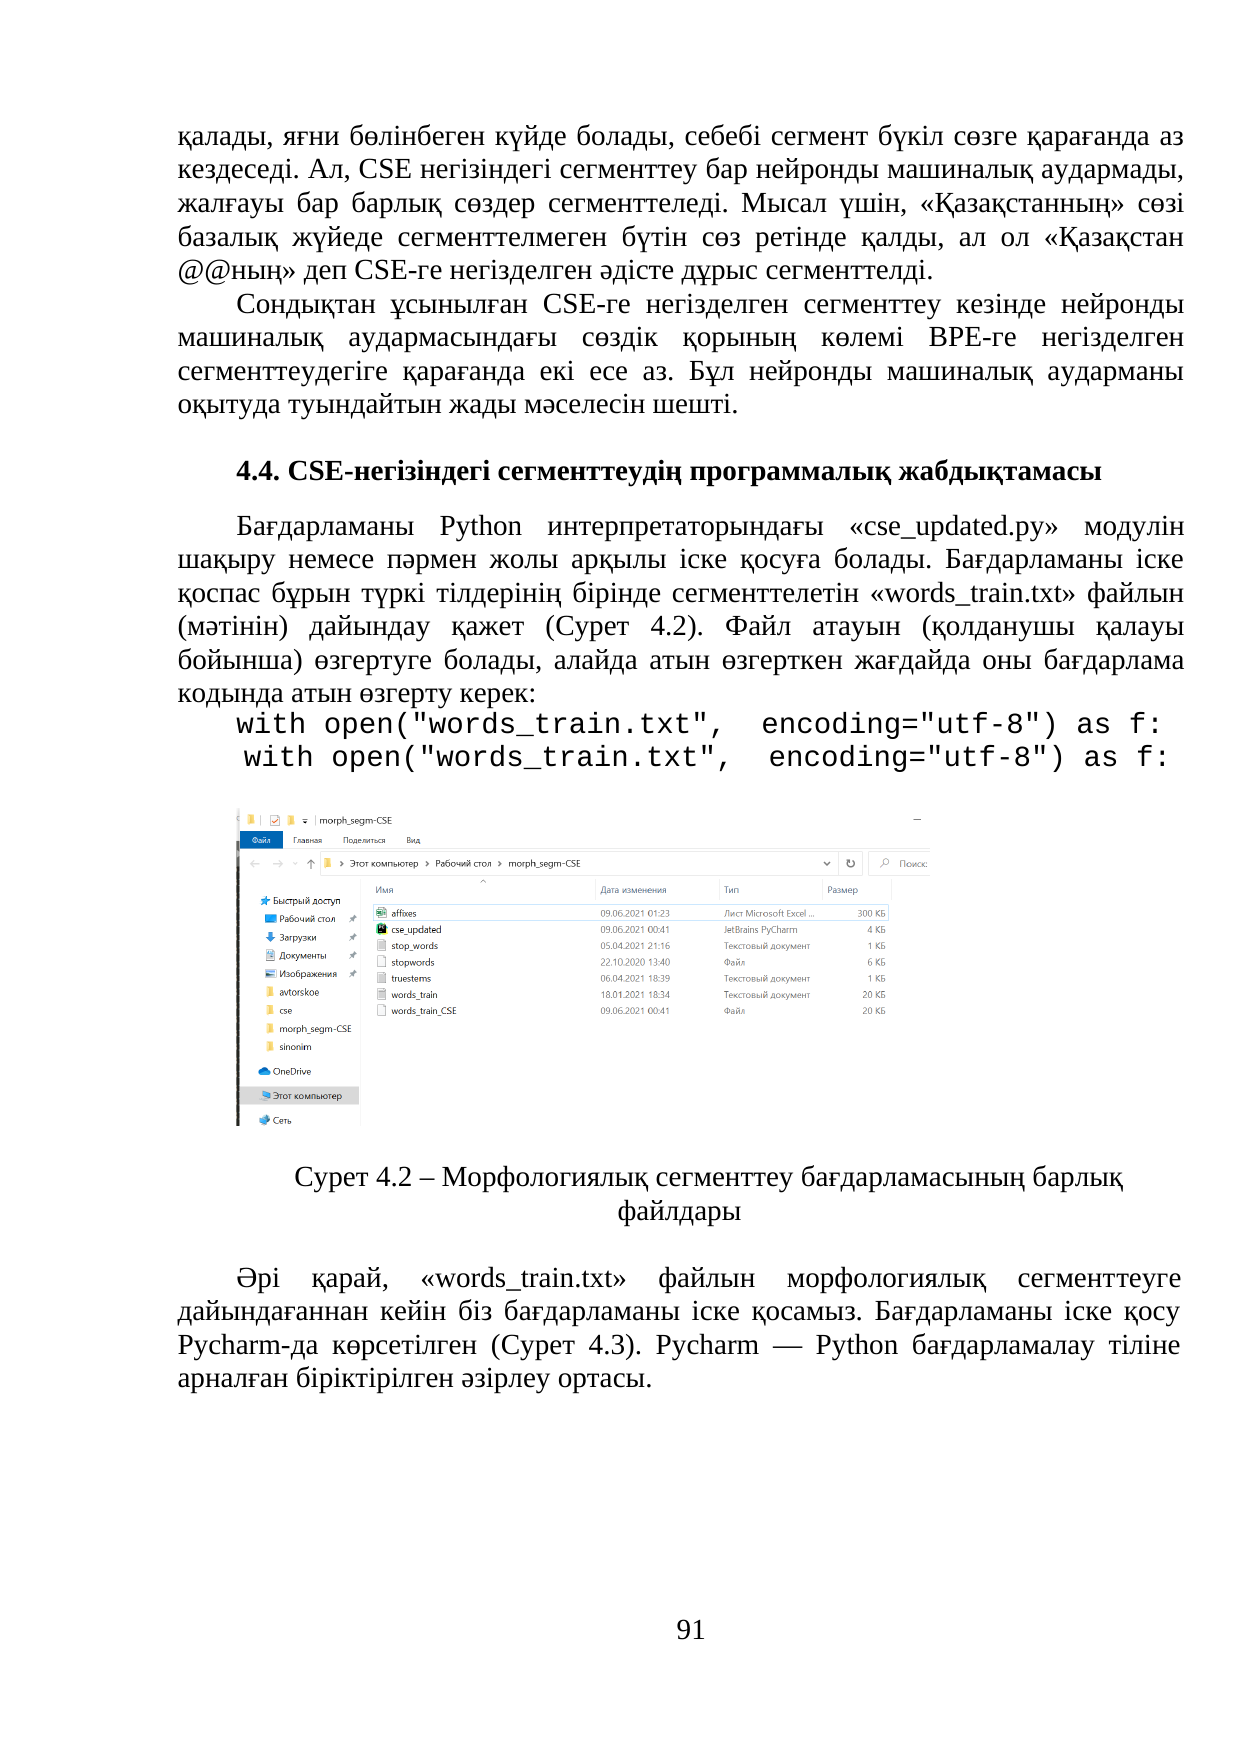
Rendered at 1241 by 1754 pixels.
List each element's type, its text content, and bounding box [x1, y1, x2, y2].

text with open("words_train.txt", encoding="utf-8") as f: [177, 709, 1181, 742]
picture [236, 808, 930, 1126]
text Әрі қарай, «words_train.txt» файлын морфологиялық сегменттеуге дайындағаннан кейін біз бағдарламаны іске қосамыз. Бағдарламаны іске қосу Pycharm-да көрсетілген (Сурет 4.3). Pycharm — Python бағдарламалау тіліне арналған біріктірілген әзірлеу ортасы. [177, 1260, 1181, 1394]
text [177, 118, 1185, 286]
text Сондықтан ұсынылған CSE-ге негізделген сегменттеу кезінде нейронды машиналық аудармасындағы сөздік қорының көлемі BPE-ге негізделген сегменттеудегіге қарағанда екі есе аз. Бұл нейронды машиналық аударманы оқытуда туындайтын жады мәселесін шешті. [177, 286, 1185, 420]
text Бағдарламаны Python интерпретаторындағы «cse_updated.py» модулін шақыру немесе пәрмен жолы арқылы іске қосуға болады. Бағдарламаны іске қоспас бұрын түркі тілдерінің бірінде сегменттелетін «words_train.txt» файлын (мәтінін) дайындау қажет (Сурет 4.2). Файл атауын (қолданушы қалауы бойынша) өзгертуге болады, алайда атын өзгерткен жағдайда оны бағдарлама кодында атын өзгерту керек: [177, 508, 1185, 709]
text with open("words_train.txt", encoding="utf-8") as f: [177, 742, 1181, 775]
subtitle 4.4. CSE-негізіндегі сегменттеудің программалық жабдықтамасы [177, 453, 1181, 487]
text Cурет 4.2 – Морфологиялық сегменттеу бағдарламасының барлық файлдары [177, 1159, 1181, 1226]
